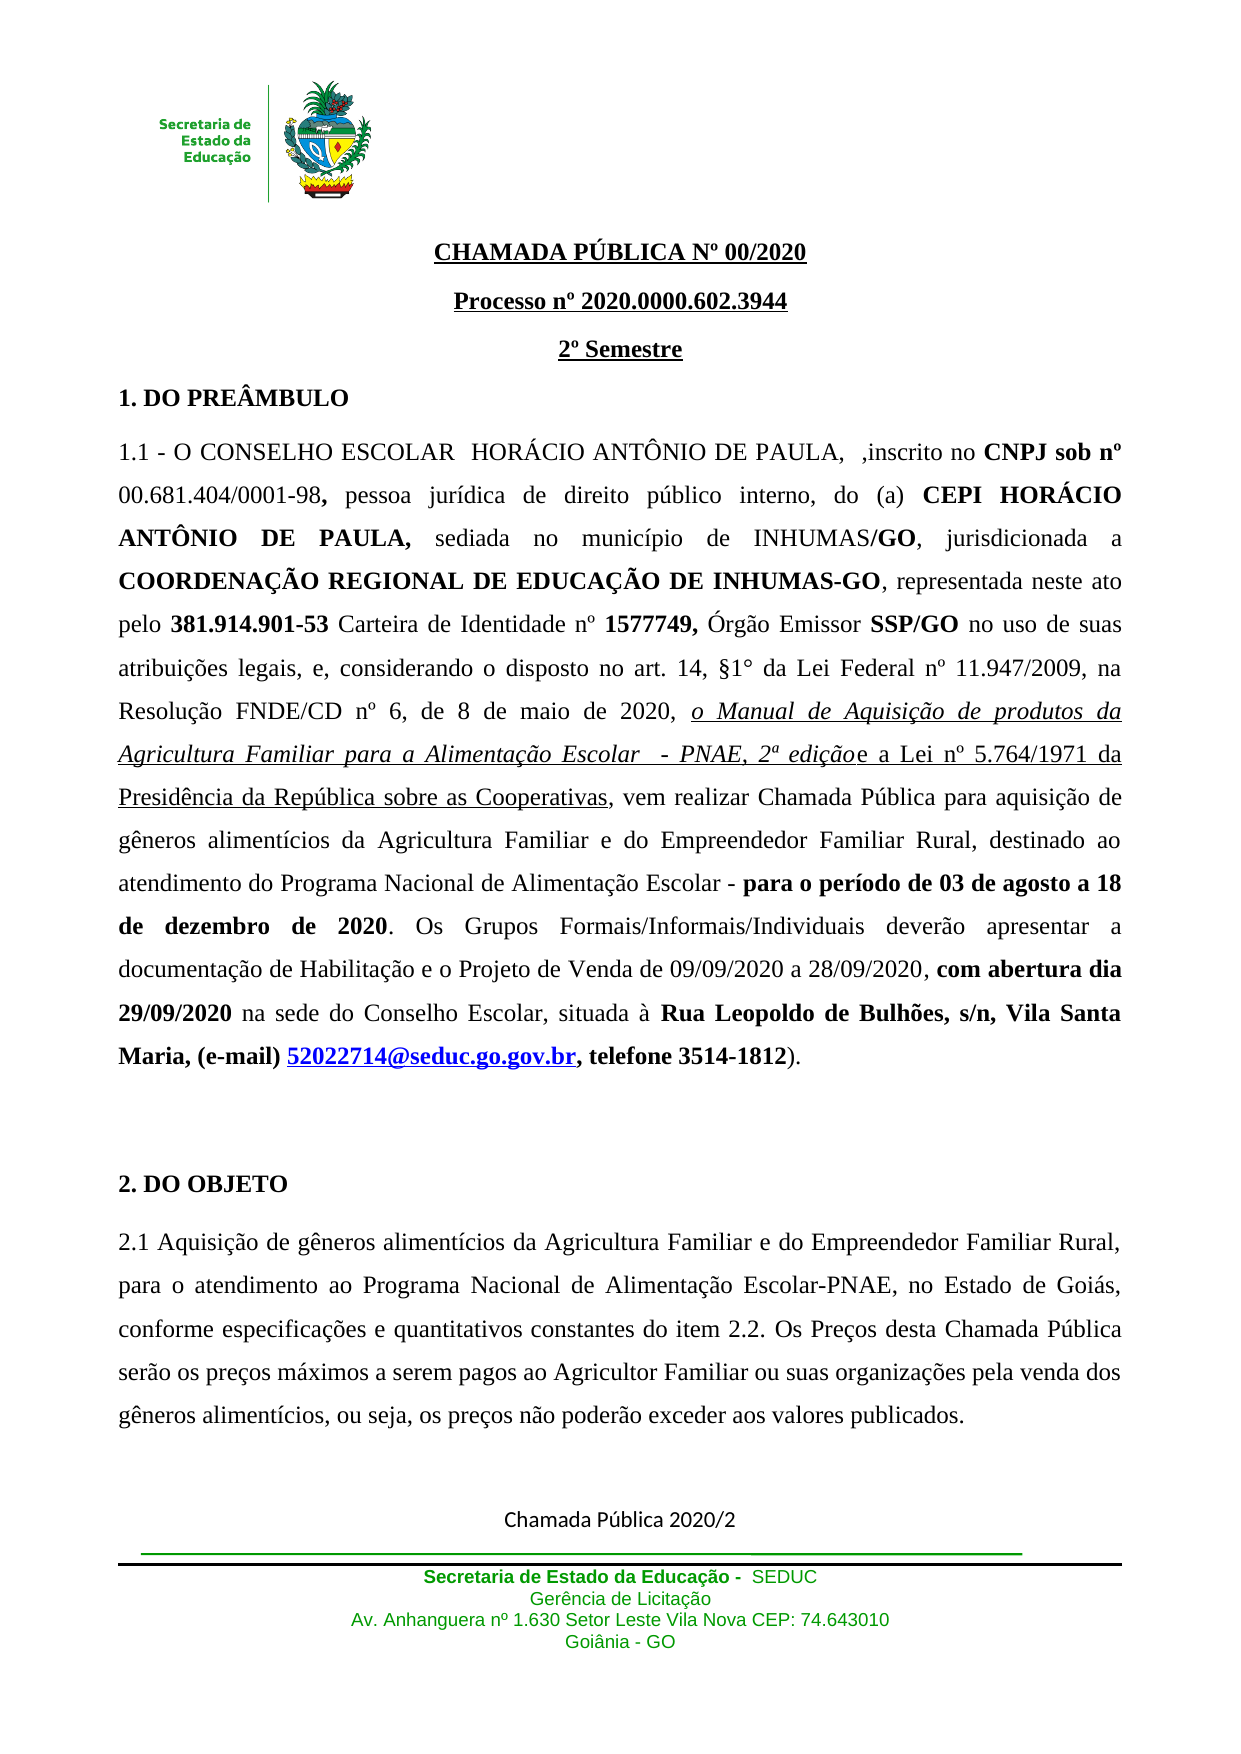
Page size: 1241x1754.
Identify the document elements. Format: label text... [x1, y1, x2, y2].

text CHAMADA PÚBLICA Nº 00/2020 [118, 237, 1122, 266]
text 1.1 - O CONSELHO ESCOLAR HORÁCIO ANTÔNIO DE PAULA, ,inscrito no CNPJ sob nº 00.681.404/0001-98, pessoa jurídica de direito público interno, do (a) CEPI HORÁCIO ANTÔNIO DE PAULA, sediada no município de INHUMAS/GO, jurisdicionada a COORDENAÇÃO REGIONAL DE EDUCAÇÃO DE INHUMAS-GO, representada neste ato pelo 381.914.901-53 Carteira de Identidade nº 1577749, Órgão Emissor SSP/GO no uso de suas atribuições legais, e, considerando o disposto no art. 14, §1° da Lei Federal nº 11.947/2009, na Resolução FNDE/CD nº 6, de 8 de maio de 2020, o Manual de Aquisição de produtos da Agricultura Familiar para a Alimentação Escolar - PNAE, 2ª ediçãoe a Lei nº 5.764/1971 da Presidência da República sobre as Cooperativas, vem realizar Chamada Pública para aquisição de gêneros alimentícios da Agricultura Familiar e do Empreendedor Familiar Rural, destinado ao atendimento do Programa Nacional de Alimentação Escolar - para o período de 03 de agosto a 18 de dezembro de 2020. Os Grupos Formais/Informais/Individuais deverão apresentar a documentação de Habilitação e o Projeto de Venda de 09/09/2020 a 28/09/2020, com abertura dia 29/09/2020 na sede do Conselho Escolar, situada à Rua Leopoldo de Bulhões, s/n, Vila Santa Maria, (e-mail) 52022714@seduc.go.gov.br, telefone 3514-1812). [118, 765, 1122, 1069]
text 1.1 - O CONSELHO ESCOLAR HORÁCIO ANTÔNIO DE PAULA, ,inscrito no CNPJ sob nº 00.681.404/0001-98, pessoa jurídica de direito público interno, do (a) CEPI HORÁCIO ANTÔNIO DE PAULA, sediada no município de INHUMAS/GO, jurisdicionada a COORDENAÇÃO REGIONAL DE EDUCAÇÃO DE INHUMAS-GO, representada neste ato pelo 381.914.901-53 Carteira de Identidade nº 1577749, Órgão Emissor SSP/GO no uso de suas atribuições legais, e, considerando o disposto no art. 14, §1° da Lei Federal nº 11.947/2009, na Resolução FNDE/CD nº 6, de 8 de maio de 2020, o Manual de Aquisição de produtos da Agricultura Familiar para a Alimentação Escolar - PNAE, 2ª ediçãoe a Lei nº 5.764/1971 da Presidência da República sobre as Cooperativas, vem realizar Chamada Pública para aquisição de gêneros alimentícios da Agricultura Familiar e do Empreendedor Familiar Rural, destinado ao atendimento do Programa Nacional de Alimentação Escolar - para o período de 03 de agosto a 18 de dezembro de 2020. Os Grupos Formais/Informais/Individuais deverão apresentar a documentação de Habilitação e o Projeto de Venda de 09/09/2020 a 28/09/2020, com abertura dia 29/09/2020 na sede do Conselho Escolar, situada à Rua Leopoldo de Bulhões, s/n, Vila Santa Maria, (e-mail) 52022714@seduc.go.gov.br, telefone 3514-1812). [118, 437, 1122, 764]
text 2.1 Aquisição de gêneros alimentícios da Agricultura Familiar e do Empreendedor Familiar Rural, para o atendimento ao Programa Nacional de Alimentação Escolar-PNAE, no Estado de Goiás, conforme especificações e quantitativos constantes do item 2.2. Os Preços desta Chamada Pública serão os preços máximos a serem pagos ao Agricultor Familiar ou suas organizações pela venda dos gêneros alimentícios, ou seja, os preços não poderão exceder aos valores publicados. [118, 1227, 1122, 1429]
picture [118, 73, 412, 210]
text 2. DO OBJETO [118, 1169, 1122, 1197]
text Processo nº 2020.0000.602.3944 [118, 286, 1122, 314]
text 1. DO PREÂMBULO [118, 383, 1122, 412]
text 2º Semestre [118, 334, 1122, 363]
